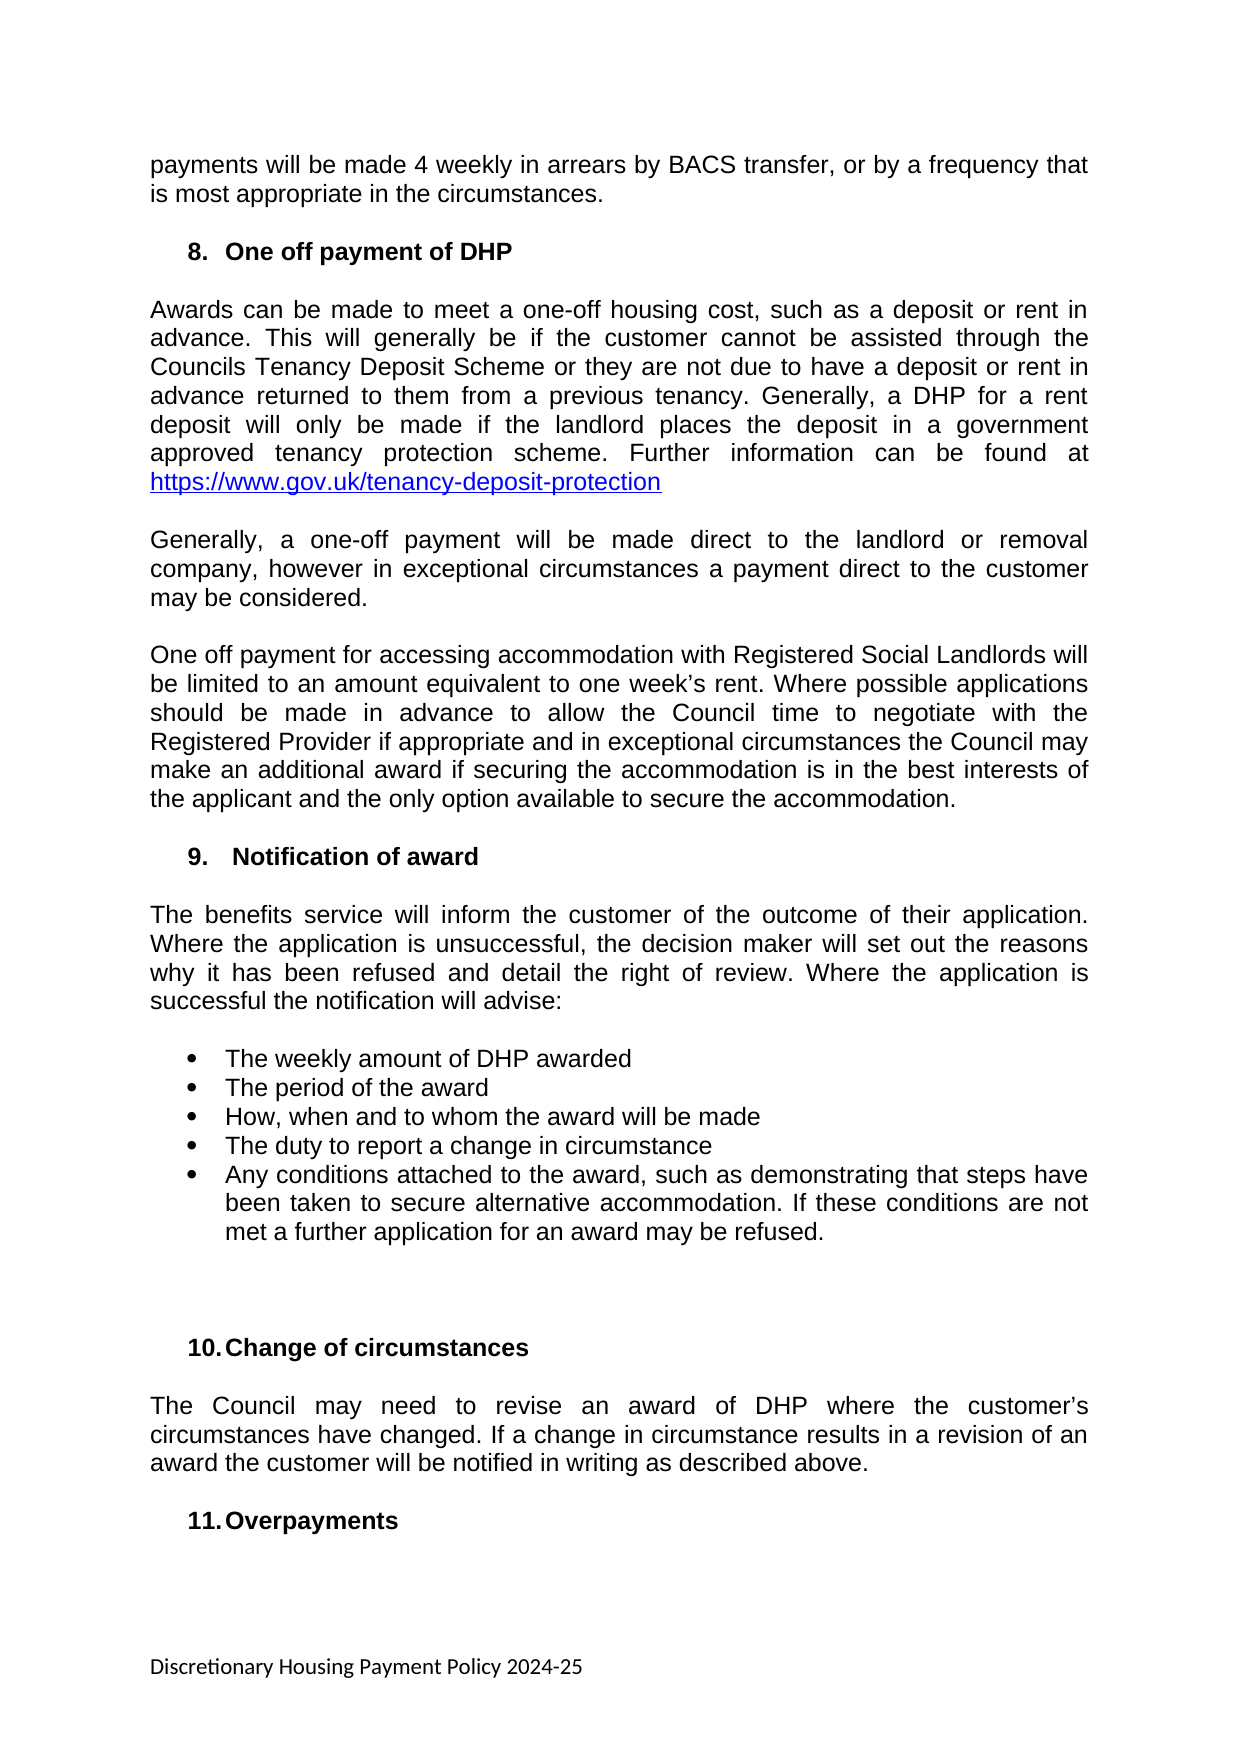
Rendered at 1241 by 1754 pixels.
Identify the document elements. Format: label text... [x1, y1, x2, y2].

list Any conditions attached to the award, such as demonstrating that steps have been taken to secure alternative accommodation. If these conditions are not met a further application for an award may be refused. [187, 1159, 1090, 1246]
text One off payment for accessing accommodation with Registered Social Landlords will be limited to an amount equivalent to one week’s rent. Where possible applications should be made in advance to allow the Council time to negotiate with the Registered Provider if appropriate and in exceptional circumstances the Council may make an additional award if securing the accommodation is in the best interests of the applicant and the only option available to secure the accommodation. [150, 640, 1090, 813]
text Awards can be made to meet a one-off housing cost, such as a deposit or rent in advance. This will generally be if the customer cannot be assisted through the Councils Tenancy Deposit Scheme or they are not due to have a deposit or rent in advance returned to them from a previous tenancy. Generally, a DHP for a rent deposit will only be made if the landlord places the deposit in a government approved tenancy protection scheme. Further information can be found at https://www.gov.uk/tenancy-deposit-protection [150, 294, 1090, 496]
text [150, 150, 1090, 207]
list Overpayments [187, 1506, 1090, 1535]
list How, when and to whom the award will be made [187, 1102, 1090, 1131]
list The duty to report a change in circumstance [187, 1131, 1090, 1159]
text The Council may need to revise an award of DHP where the customer’s circumstances have changed. If a change in circumstance results in a revision of an award the customer will be notified in writing as described above. [150, 1391, 1090, 1477]
list Notification of award [187, 842, 1090, 871]
text The benefits service will inform the customer of the outcome of their application. Where the application is unsuccessful, the decision maker will set out the reasons why it has been refused and detail the right of review. Where the application is successful the notification will advise: [150, 900, 1090, 1015]
list The period of the award [187, 1073, 1090, 1102]
text Generally, a one-off payment will be made direct to the landlord or removal company, however in exceptional circumstances a payment direct to the customer may be considered. [150, 525, 1090, 611]
list One off payment of DHP [187, 237, 1090, 265]
list The weekly amount of DHP awarded [187, 1044, 1090, 1073]
list Change of circumstances [187, 1333, 1090, 1362]
